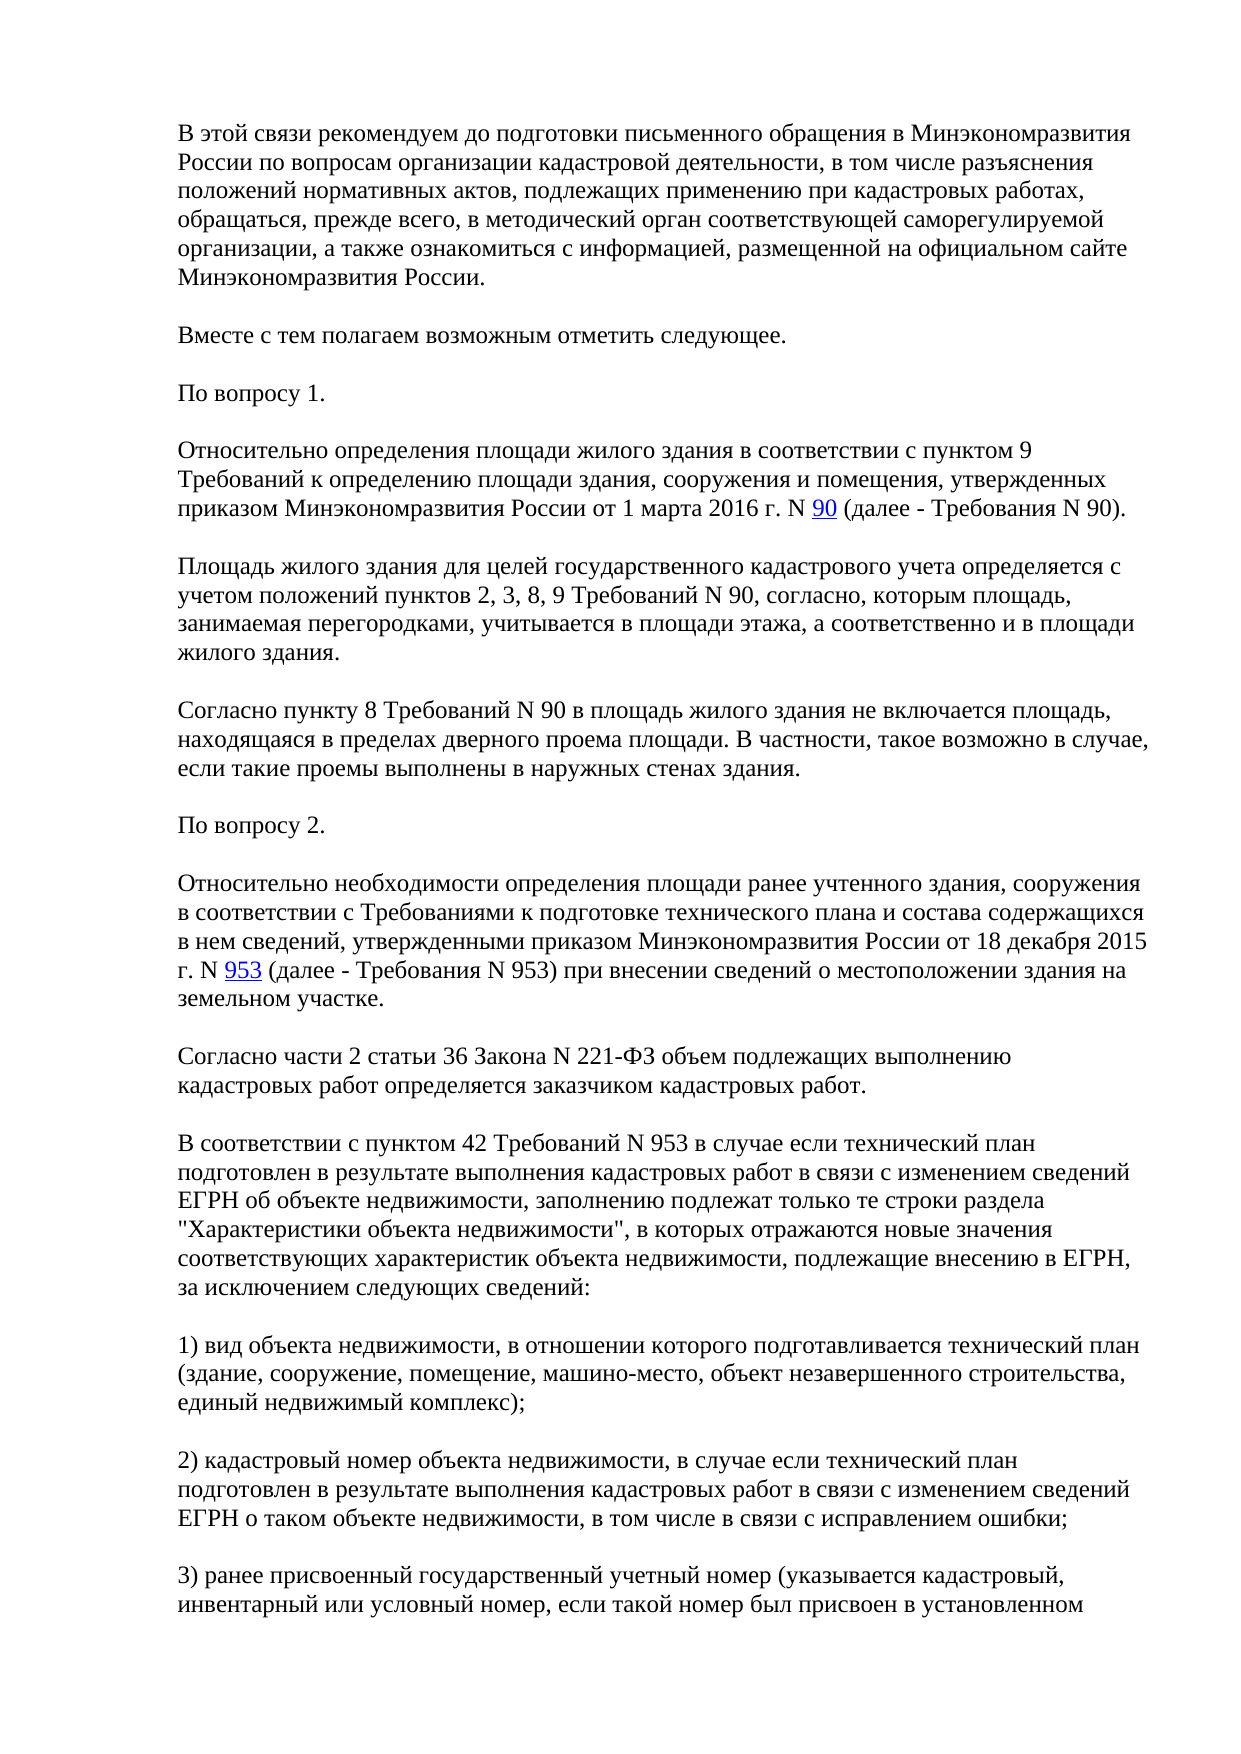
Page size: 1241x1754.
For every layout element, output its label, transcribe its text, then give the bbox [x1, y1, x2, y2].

text Относительно определения площади жилого здания в соответствии с пунктом 9 Требований к определению площади здания, сооружения и помещения, утвержденных приказом Минэкономразвития России от 1 марта 2016 г. N 90 (далее - Требования N 90). [177, 436, 1152, 522]
text По вопросу 1. [177, 378, 1152, 406]
text Согласно пункту 8 Требований N 90 в площадь жилого здания не включается площадь, находящаяся в пределах дверного проема площади. В частности, такое возможно в случае, если такие проемы выполнены в наружных стенах здания. [177, 695, 1152, 781]
text 2) кадастровый номер объекта недвижимости, в случае если технический план подготовлен в результате выполнения кадастровых работ в связи с изменением сведений ЕГРН о таком объекте недвижимости, в том числе в связи с исправлением ошибки; [177, 1445, 1152, 1531]
text Площадь жилого здания для целей государственного кадастрового учета определяется с учетом положений пунктов 2, 3, 8, 9 Требований N 90, согласно, которым площадь, занимаемая перегородками, учитывается в площади этажа, а соответственно и в площади жилого здания. [177, 551, 1152, 666]
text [177, 1561, 1152, 1618]
text Вместе с тем полагаем возможным отметить следующее. [177, 320, 1152, 348]
text В этой связи рекомендуем до подготовки письменного обращения в Минэкономразвития России по вопросам организации кадастровой деятельности, в том числе разъяснения положений нормативных актов, подлежащих применению при кадастровых работах, обращаться, прежде всего, в методический орган соответствующей саморегулируемой организации, а также ознакомиться с информацией, размещенной на официальном сайте Минэкономразвития России. [177, 118, 1152, 291]
text В соответствии с пунктом 42 Требований N 953 в случае если технический план подготовлен в результате выполнения кадастровых работ в связи с изменением сведений ЕГРН об объекте недвижимости, заполнению подлежат только те строки раздела "Характеристики объекта недвижимости", в которых отражаются новые значения соответствующих характеристик объекта недвижимости, подлежащие внесению в ЕГРН, за исключением следующих сведений: [177, 1128, 1152, 1301]
text Относительно необходимости определения площади ранее учтенного здания, сооружения в соответствии с Требованиями к подготовке технического плана и состава содержащихся в нем сведений, утвержденными приказом Минэкономразвития России от 18 декабря 2015 г. N 953 (далее - Требования N 953) при внесении сведений о местоположении здания на земельном участке. [177, 868, 1152, 1012]
text 1) вид объекта недвижимости, в отношении которого подготавливается технический план (здание, сооружение, помещение, машино-место, объект незавершенного строительства, единый недвижимый комплекс); [177, 1330, 1152, 1416]
text Согласно части 2 статьи 36 Закона N 221-ФЗ объем подлежащих выполнению кадастровых работ определяется заказчиком кадастровых работ. [177, 1041, 1152, 1099]
text По вопросу 2. [177, 811, 1152, 839]
